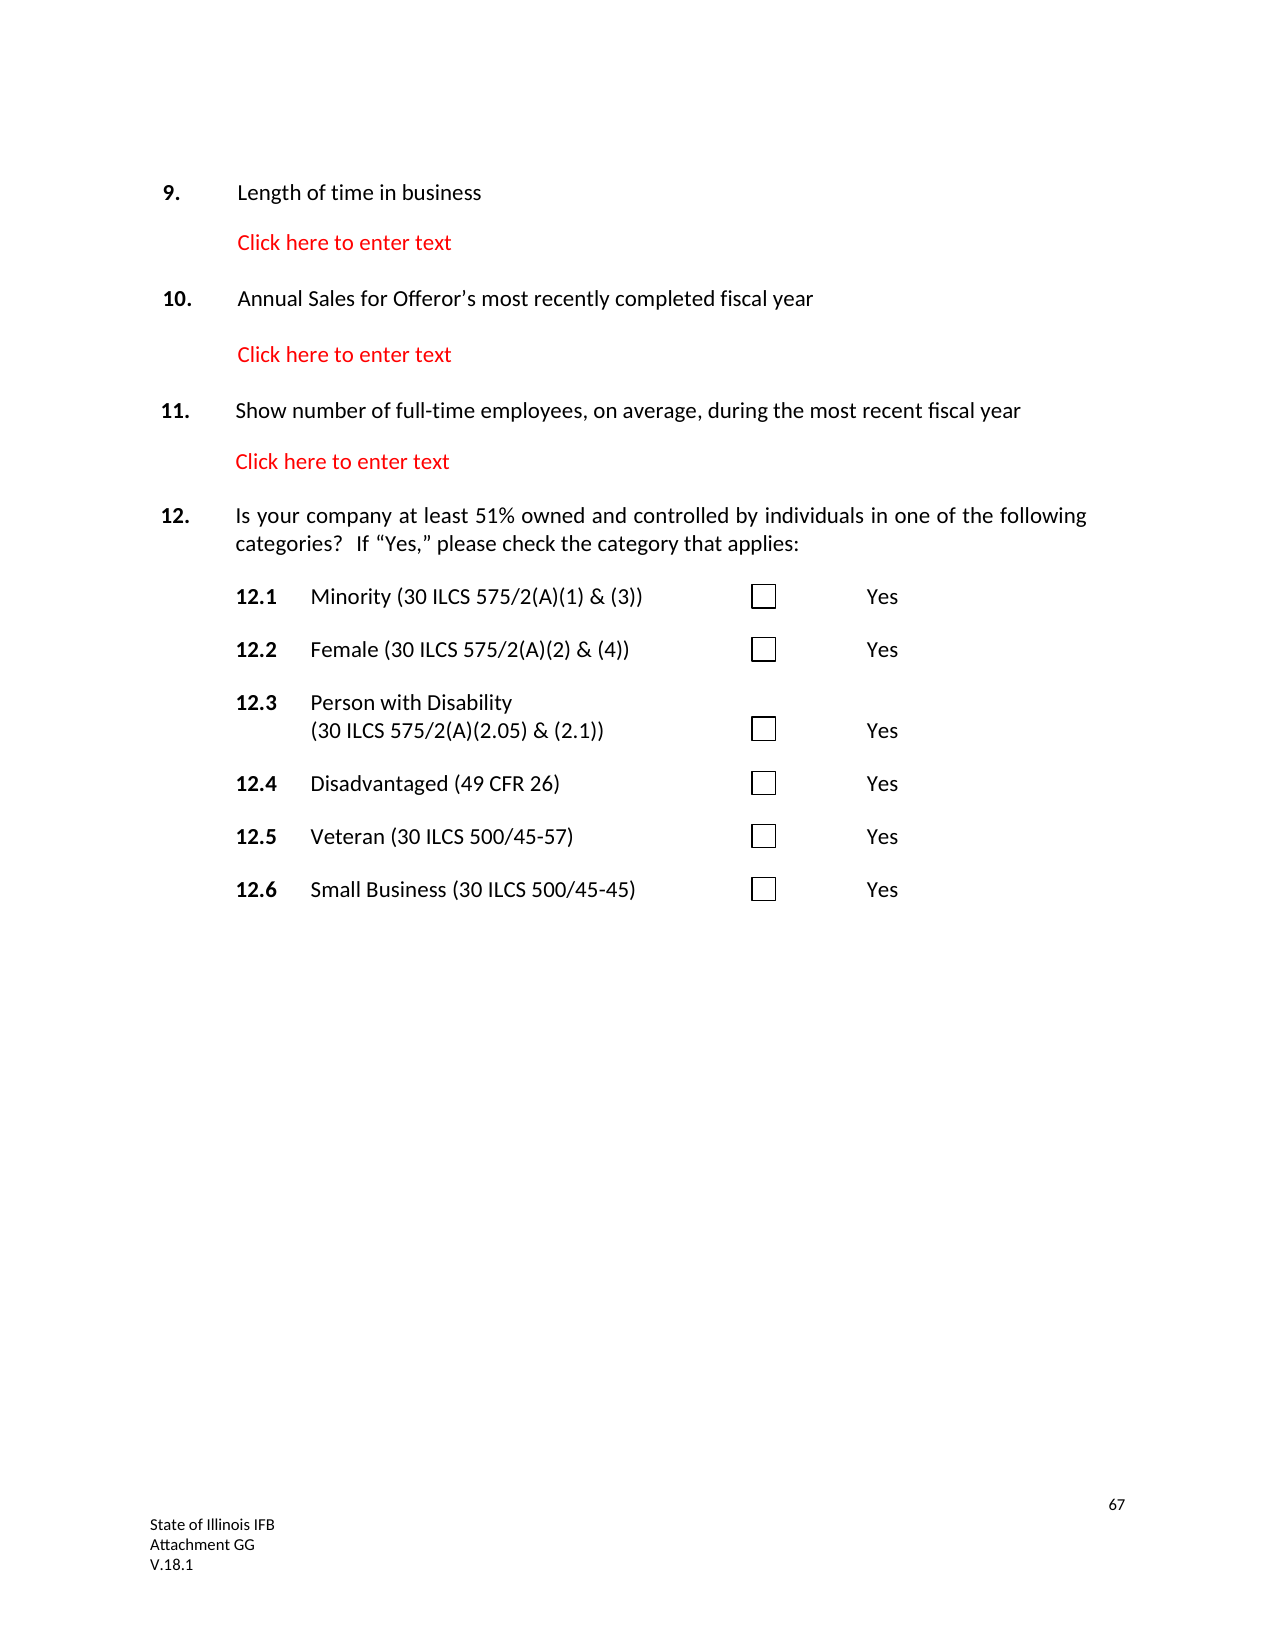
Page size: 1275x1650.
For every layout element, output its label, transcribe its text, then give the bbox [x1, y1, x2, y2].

text (30 ILCS 575/2(A)(2.05) & (2.1)) Yes [235, 716, 1127, 744]
text 12.4 Disadvantaged (49 CFR 26) Yes [235, 769, 1127, 797]
text 9. Length of time in business [162, 178, 1127, 206]
text Click here to enter text [237, 341, 544, 369]
text 12.1 Minority (30 ILCS 575/2(A)(1) & (3)) Yes [235, 582, 1127, 610]
text 10. Annual Sales for Offeror’s most recently completed fiscal year [162, 284, 1127, 313]
text 12.3 Person with Disability [235, 688, 1127, 716]
text 12.6 Small Business (30 ILCS 500/45-45) Yes [235, 875, 1127, 903]
text 12. Is your company at least 51% owned and controlled by individuals in one of the following [160, 501, 1127, 529]
text 12.2 Female (30 ILCS 575/2(A)(2) & (4)) Yes [235, 635, 1127, 663]
text 11. Show number of full-time employees, on average, during the most recent fiscal year [160, 397, 1127, 425]
text categories? If “Yes,” please check the category that applies: [150, 529, 1144, 557]
text 12.5 Veteran (30 ILCS 500/45-57) Yes [235, 822, 1127, 850]
text Click here to enter text [235, 447, 1127, 475]
text Click here to enter text [237, 228, 562, 257]
